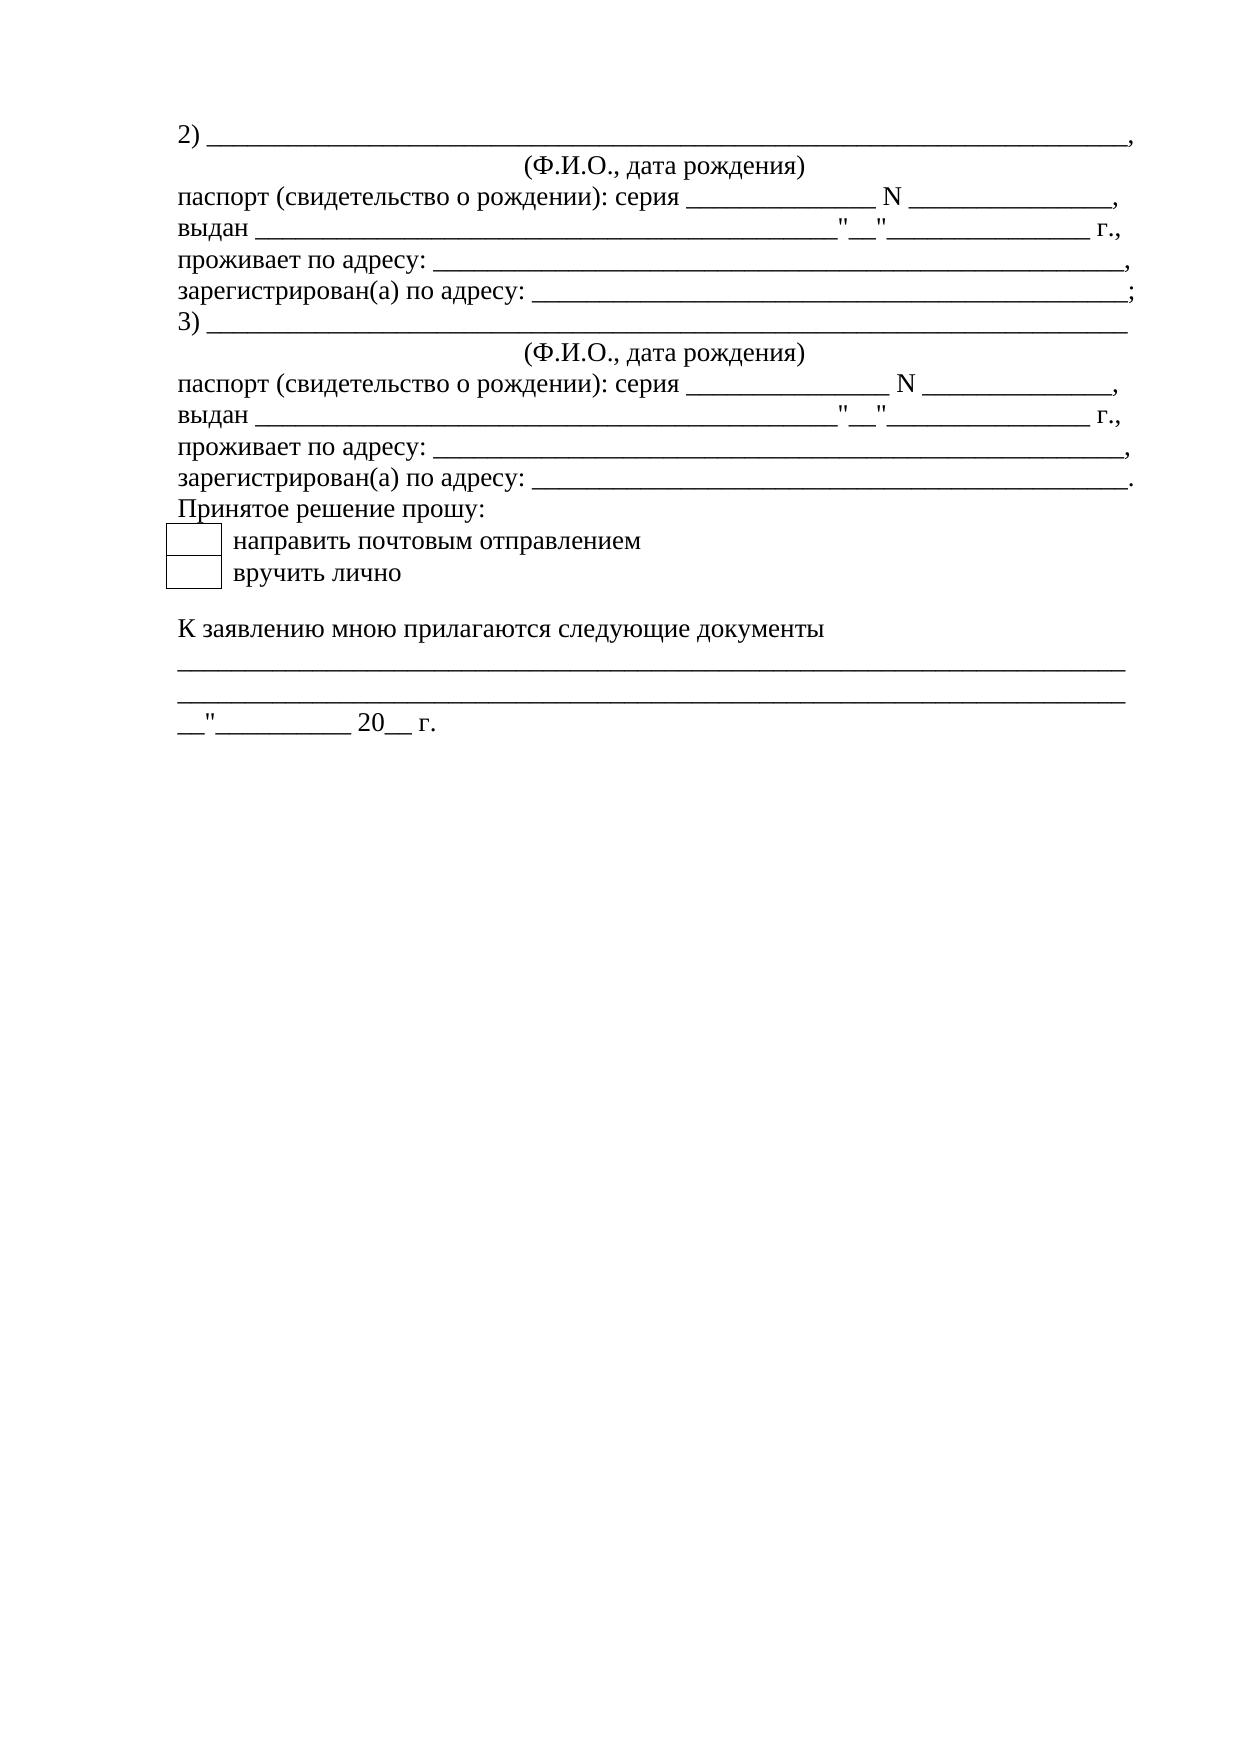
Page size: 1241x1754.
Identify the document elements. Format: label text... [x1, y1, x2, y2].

text ______________________________________________________________________ [177, 675, 1152, 706]
text паспорт (свидетельство о рождении): серия ______________ N _______________, [177, 180, 1152, 212]
text зарегистрирован(а) по адресу: ____________________________________________. [177, 461, 1152, 492]
text выдан ___________________________________________"__"_______________ г., [177, 398, 1152, 429]
text проживает по адресу: ___________________________________________________, [177, 429, 1152, 461]
text (Ф.И.О., дата рождения) [177, 149, 1152, 180]
text зарегистрирован(а) по адресу: ____________________________________________; [177, 274, 1152, 305]
table_cell вручить лично [222, 555, 720, 587]
text Принятое решение прошу: [177, 492, 1152, 523]
text 3) ____________________________________________________________________ [177, 305, 1152, 336]
text __"__________ 20__ г. [177, 706, 1152, 737]
text выдан ___________________________________________"__"_______________ г., [177, 212, 1152, 243]
text (Ф.И.О., дата рождения) [177, 336, 1152, 367]
table_header [167, 524, 221, 555]
text паспорт (свидетельство о рождении): серия _______________ N ______________, [177, 367, 1152, 398]
text проживает по адресу: ___________________________________________________, [177, 243, 1152, 274]
text ______________________________________________________________________ [177, 644, 1152, 675]
table_cell [167, 556, 221, 587]
table_header направить почтовым отправлением [222, 523, 720, 555]
text К заявлению мною прилагаются следующие документы [177, 612, 1152, 644]
text 2) ____________________________________________________________________, [177, 118, 1152, 149]
